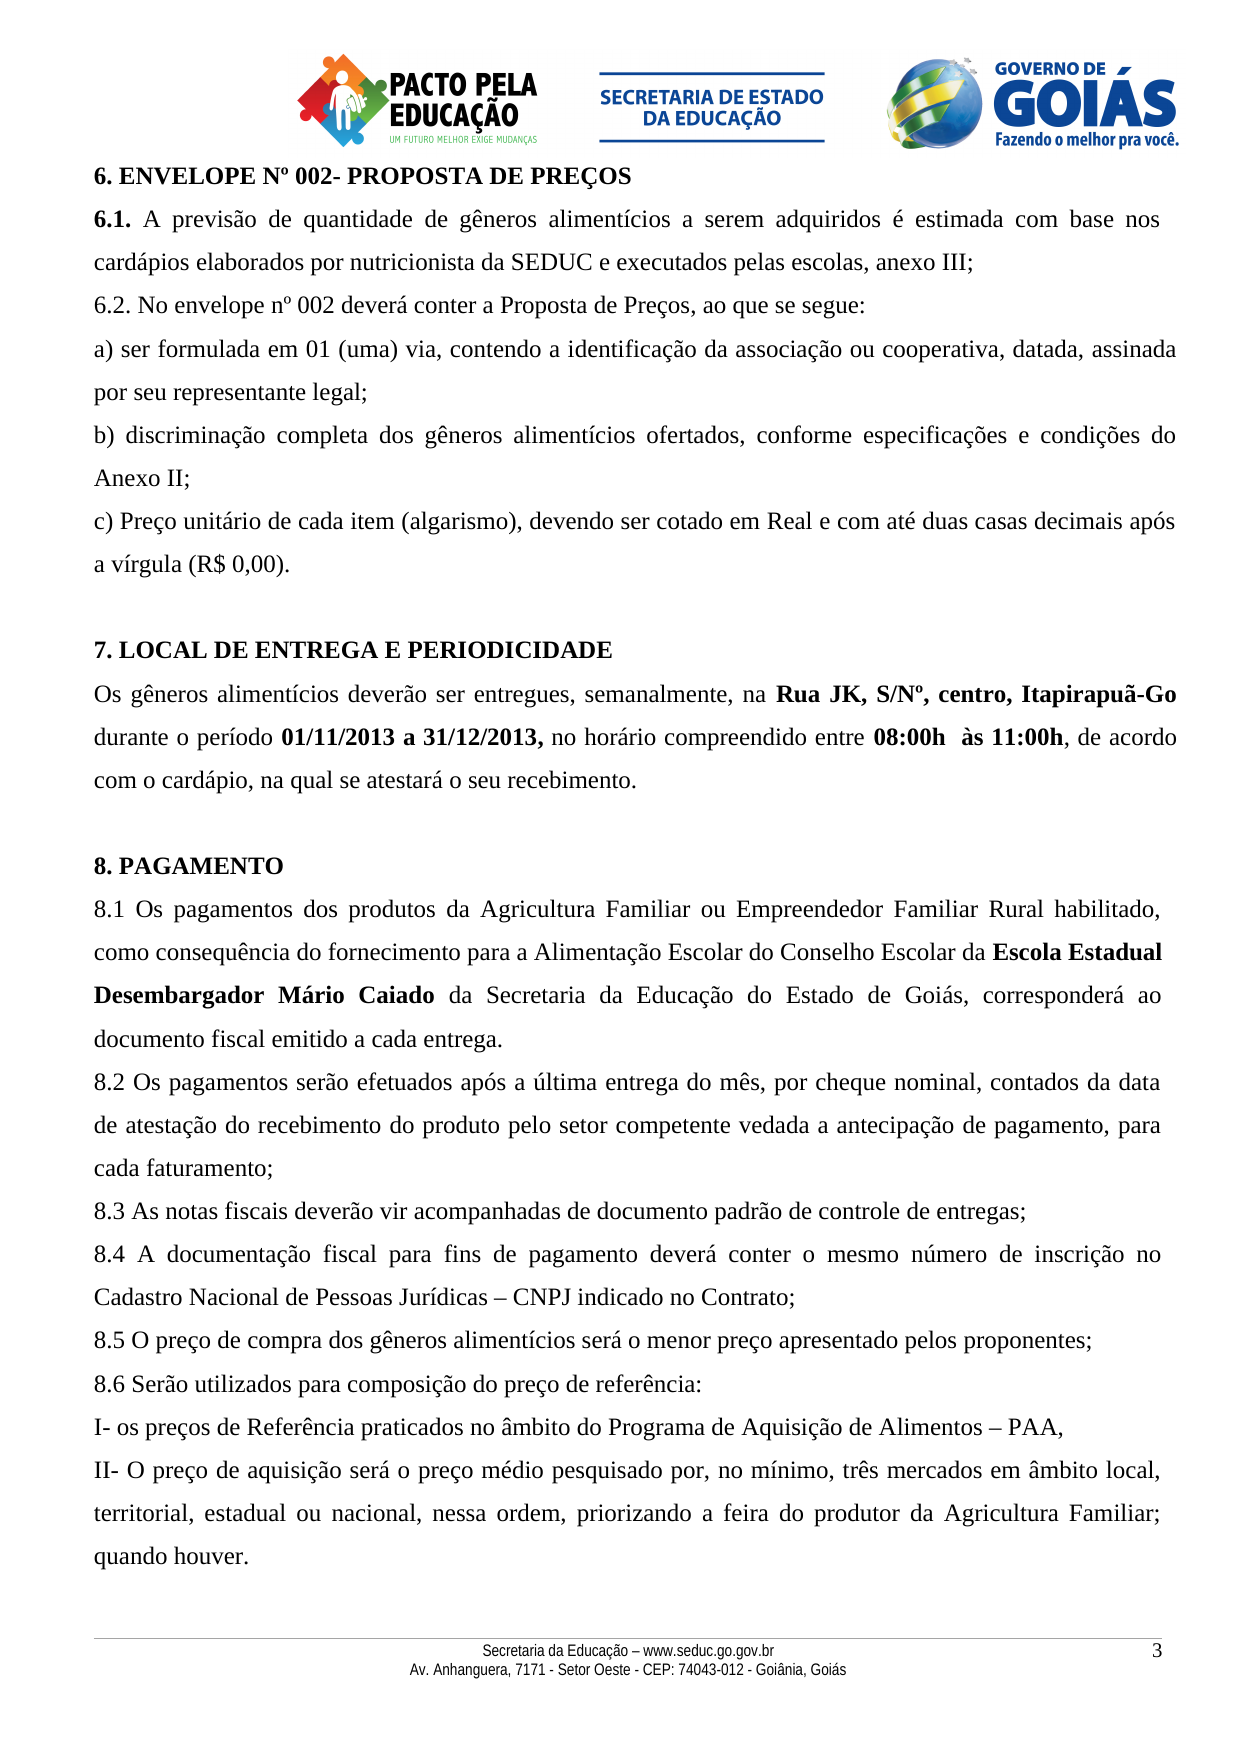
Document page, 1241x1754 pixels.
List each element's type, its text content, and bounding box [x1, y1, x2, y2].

text 8.2 Os pagamentos serão efetuados após a última entrega do mês, por cheque nominal, contados da data de atestação do recebimento do produto pelo setor competente vedada a antecipação de pagamento, para cada faturamento; [94, 1067, 1162, 1182]
text 8. PAGAMENTO [94, 851, 1177, 880]
text c) Preço unitário de cada item (algarismo), devendo ser cotado em Real e com até duas casas decimais após a vírgula (R$ 0,00). [94, 506, 1177, 578]
text b) discriminação completa dos gêneros alimentícios ofertados, conforme especificações e condições do Anexo II; [94, 420, 1177, 492]
text II- O preço de aquisição será o preço médio pesquisado por, no mínimo, três mercados em âmbito local, territorial, estadual ou nacional, nessa ordem, priorizando a feira do produtor da Agricultura Familiar; quando houver. [94, 1455, 1162, 1570]
text documentação fiscal para fins de pagamento deverá conter o mesmo número de inscrição no Cadastro Nacional de Pessoas Jurídicas – CNPJ indicado no Contrato; [94, 1239, 1162, 1311]
text 6.2. No envelope nº 002 deverá conter a Proposta de Preços, ao que se segue: [94, 291, 1177, 319]
text 8.5 O preço de compra dos gêneros alimentícios será o menor preço apresentado pelos proponentes; [94, 1326, 1162, 1354]
text 6.1. A previsão de quantidade de gêneros alimentícios a serem adquiridos é estimada com base nos cardápios elaborados por nutricionista da SEDUC e executados pelas escolas, anexo III; [94, 204, 1162, 276]
text 8.6 Serão utilizados para composição do preço de referência: [94, 1369, 1162, 1397]
text 8.3 As notas fiscais deverão vir acompanhadas de documento padrão de controle de entregas; [94, 1196, 1162, 1225]
picture [288, 49, 1186, 158]
text 8.1 Os pagamentos dos produtos da Agricultura Familiar ou Empreendedor Familiar Rural habilitado, como consequência do fornecimento para a Alimentação Escolar do Conselho Escolar da Escola Estadual Desembargador Mário Caiado da Secretaria da Educação do Estado de Goiás, corresponderá ao documento fiscal emitido a cada entrega. [94, 894, 1162, 1052]
text a) ser formulada em 01 (uma) via, contendo a identificação da associação ou cooperativa, datada, assinada por seu representante legal; [94, 334, 1177, 406]
text 6. ENVELOPE Nº 002- PROPOSTA DE PREÇOS [94, 161, 1162, 190]
text 7. LOCAL DE ENTREGA E PERIODICIDADE [94, 636, 1177, 664]
text Os gêneros alimentícios deverão ser entregues, semanalmente, na Rua JK, S/Nº, centro, Itapirapuã-Go durante o período 01/11/2013 a 31/12/2013, no horário compreendido entre 08:00h às 11:00h, de acordo com o cardápio, na qual se atestará o seu recebimento. [94, 679, 1177, 794]
text I- os preços de Referência praticados no âmbito do Programa de Aquisição de Alimentos – PAA, [94, 1412, 1162, 1441]
